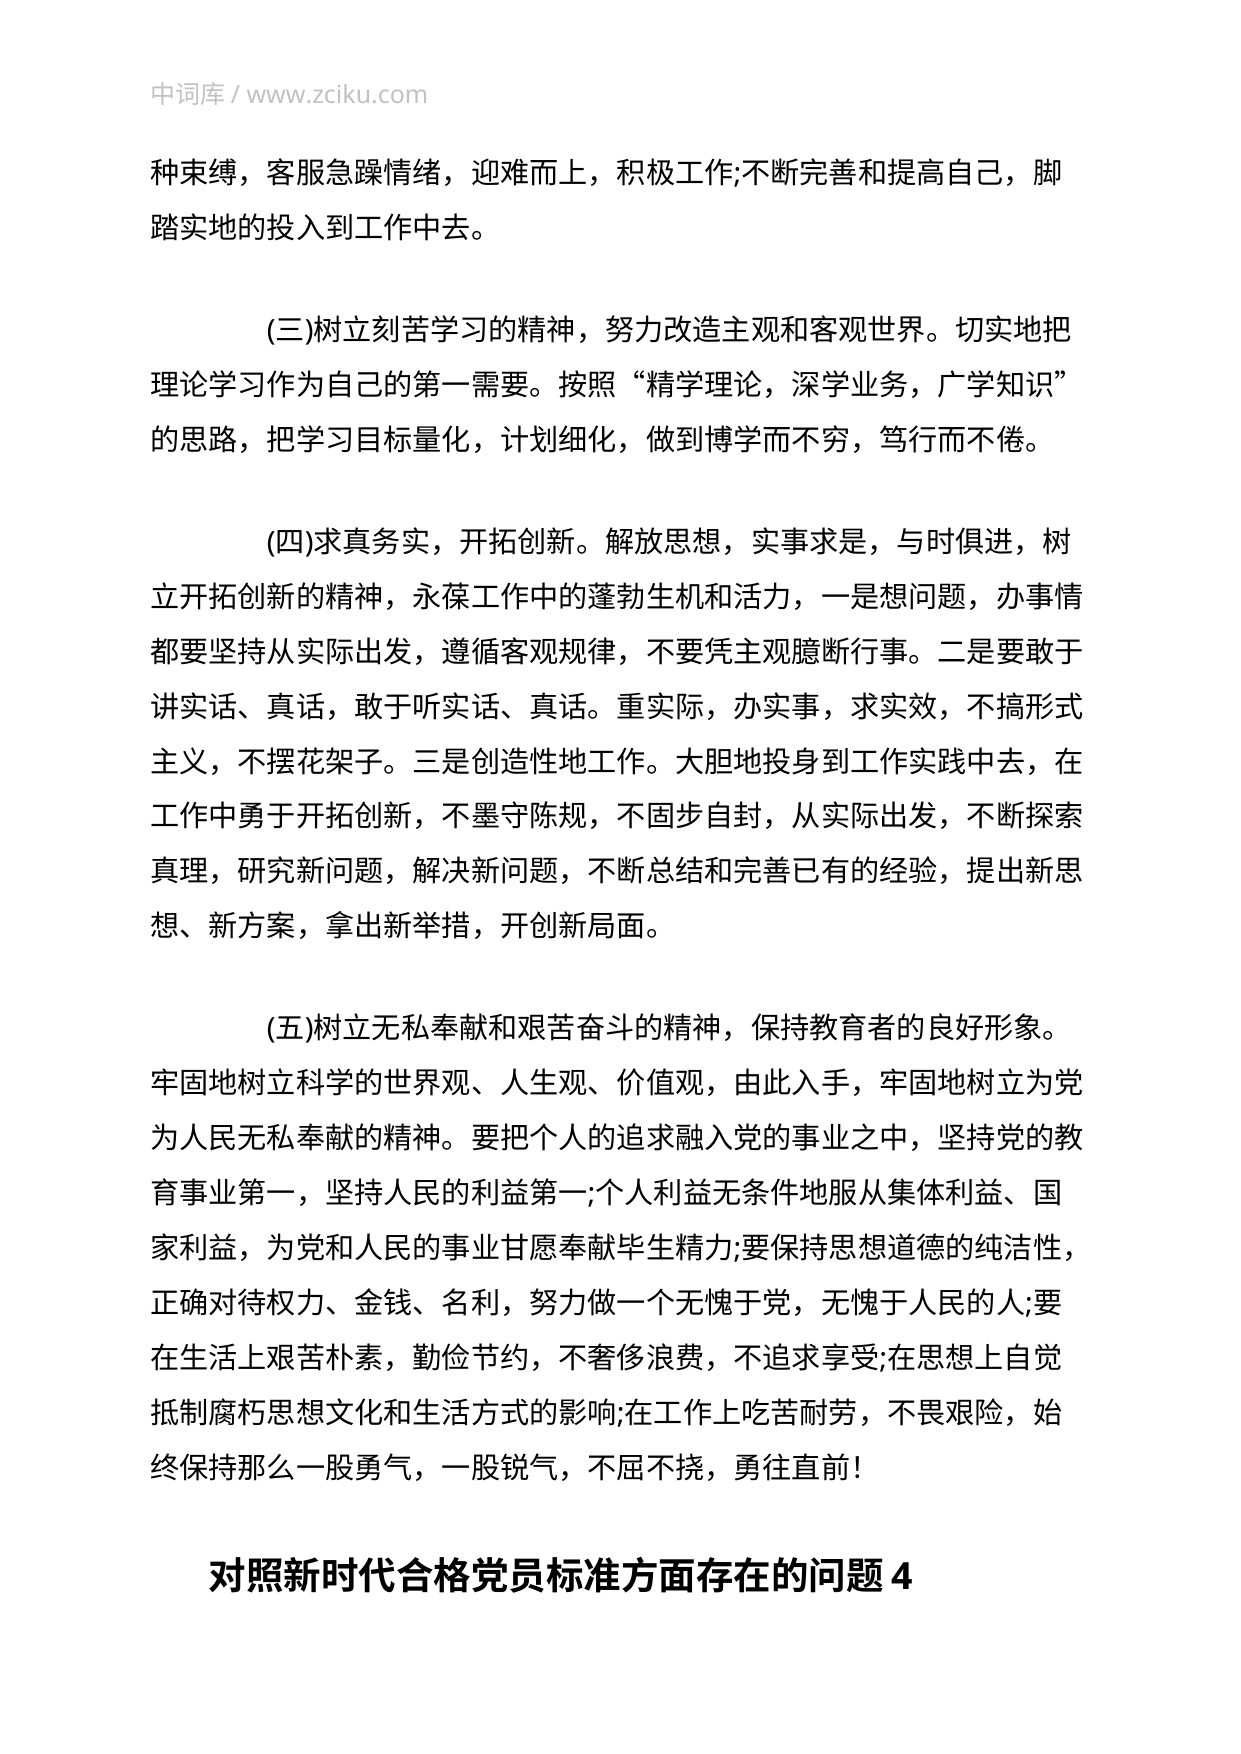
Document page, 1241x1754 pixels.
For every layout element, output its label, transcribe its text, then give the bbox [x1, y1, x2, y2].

text (三)树立刻苦学习的精神，努力改造主观和客观世界。切实地把理论学习作为自己的第一需要。按照“精学理论，深学业务，广学知识”的思路，把学习目标量化，计划细化，做到博学而不穷，笃行而不倦。 [150, 307, 1090, 459]
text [150, 150, 1090, 247]
text (四)求真务实，开拓创新。解放思想，实事求是，与时俱进，树立开拓创新的精神，永葆工作中的蓬勃生机和活力，一是想问题，办事情都要坚持从实际出发，遵循客观规律，不要凭主观臆断行事。二是要敢于讲实话、真话，敢于听实话、真话。重实际，办实事，求实效，不搞形式主义，不摆花架子。三是创造性地工作。大胆地投身到工作实践中去，在工作中勇于开拓创新，不墨守陈规，不固步自封，从实际出发，不断探索真理，研究新问题，解决新问题，不断总结和完善已有的经验，提出新思想、新方案，拿出新举措，开创新局面。 [150, 518, 1090, 945]
text (五)树立无私奉献和艰苦奋斗的精神，保持教育者的良好形象。牢固地树立科学的世界观、人生观、价值观，由此入手，牢固地树立为党为人民无私奉献的精神。要把个人的追求融入党的事业之中，坚持党的教育事业第一，坚持人民的利益第一;个人利益无条件地服从集体利益、国家利益，为党和人民的事业甘愿奉献毕生精力;要保持思想道德的纯洁性，正确对待权力、金钱、名利，努力做一个无愧于党，无愧于人民的人;要在生活上艰苦朴素，勤俭节约，不奢侈浪费，不追求享受;在思想上自觉抵制腐朽思想文化和生活方式的影响;在工作上吃苦耐劳，不畏艰险，始终保持那么一股勇气，一股锐气，不屈不挠，勇往直前！ [150, 1004, 1090, 1487]
text 对照新时代合格党员标准方面存在的问题4 [150, 1546, 1090, 1601]
